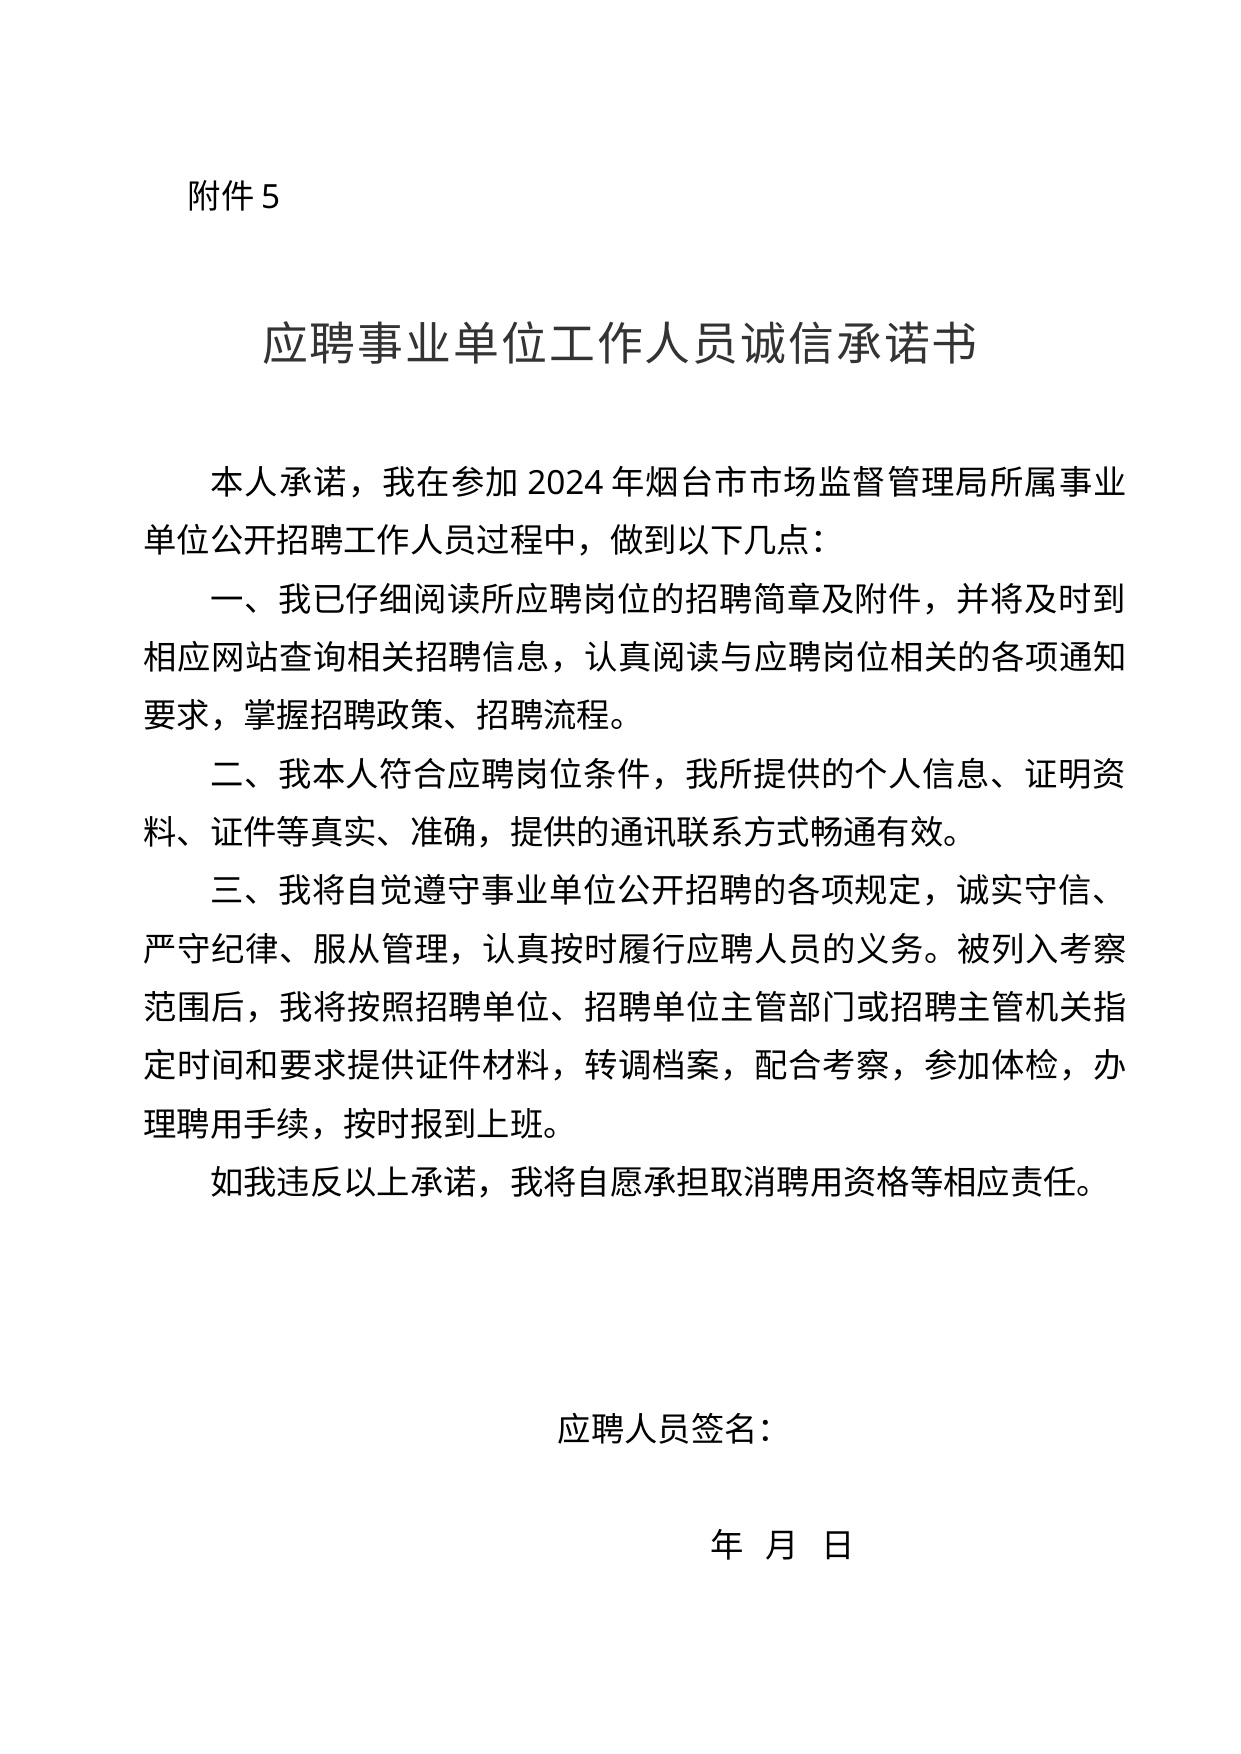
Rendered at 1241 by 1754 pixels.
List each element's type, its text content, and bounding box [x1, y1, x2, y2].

text 附件5 [187, 162, 1053, 227]
table_header 应聘事业单位工作人员诚信承诺书 本人承诺，我在参加2024年烟台市市场监督管理局所属事业单位公开招聘工作人员过程中，做到以下几点： 一、我已仔细阅读所应聘岗位的招聘简章及附件，并将及时到相应网站查询相关招聘信息，认真阅读与应聘岗位相关的各项通知要求，掌握招聘政策、招聘流程。 二、我本人符合应聘岗位条件，我所提供的个人信息、证明资料、证件等真实、准确，提供的通讯联系方式畅通有效。 三、我将自觉遵守事业单位公开招聘的各项规定，诚实守信、严守纪律、服从管理，认真按时履行应聘人员的义务。被列入考察范围后，我将按照招聘单位、招聘单位主管部门或招聘主管机关指定时间和要求提供证件材料，转调档案，配合考察，参加体检，办理聘用手续，按时报到上班。 如我违反以上承诺，我将自愿承担取消聘用资格等相应责任。 应聘人员签名： 年 月 日 [113, 292, 1128, 1569]
